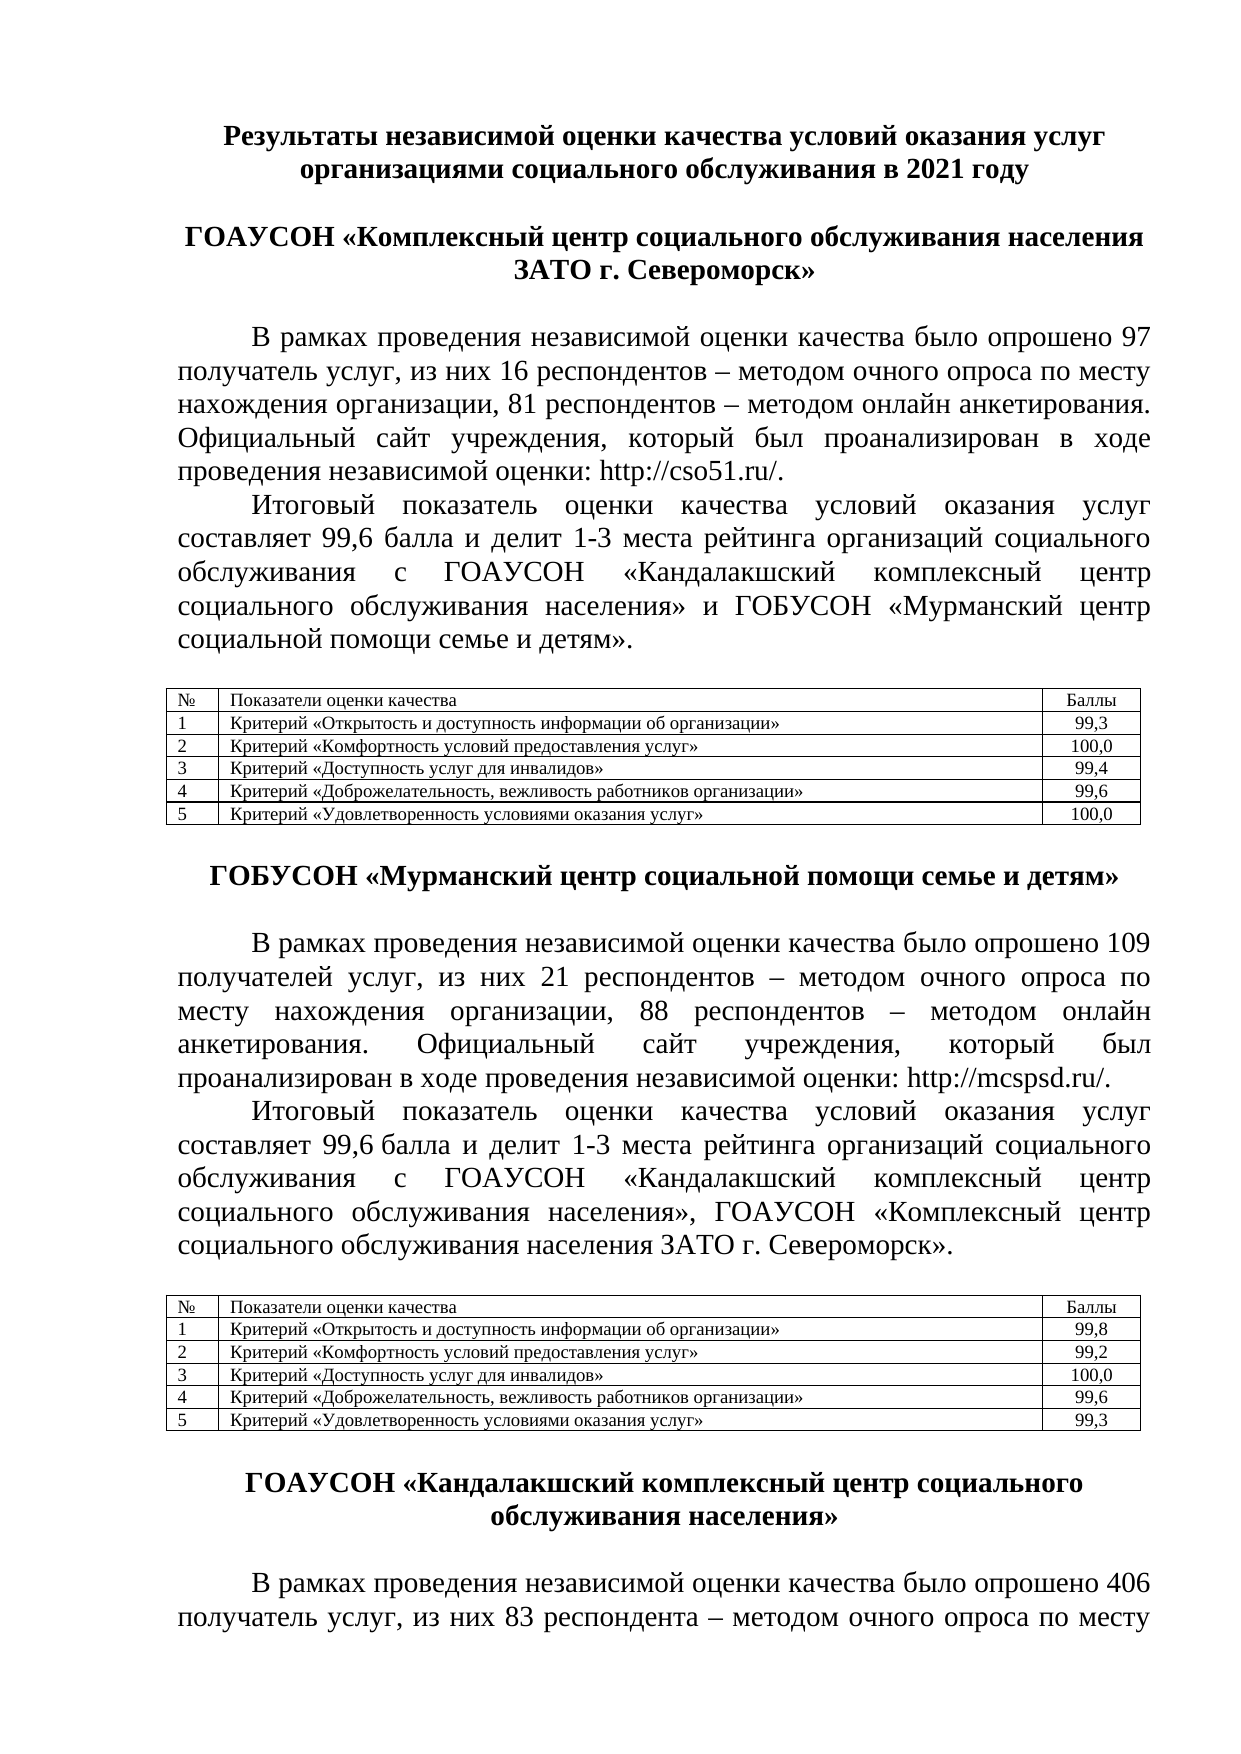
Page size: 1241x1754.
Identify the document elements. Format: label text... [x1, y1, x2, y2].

table_cell Критерий «Удовлетворенность условиями оказания услуг» [219, 803, 1042, 824]
table_cell 100,0 [1043, 1364, 1140, 1385]
table_cell Критерий «Комфортность условий предоставления услуг» [219, 735, 1042, 756]
table_cell 99,8 [1043, 1318, 1140, 1340]
table_cell 2 [167, 735, 218, 756]
table_cell Критерий «Доброжелательность, вежливость работников организации» [219, 780, 1042, 801]
table_cell 1 [167, 1318, 218, 1340]
table_cell 5 [167, 803, 218, 824]
text Итоговый показатель оценки качества условий оказания услуг составляет 99,6 балла и делит 1-3 места рейтинга организаций социального обслуживания с ГОАУСОН «Кандалакшский комплексный центр социального обслуживания населения» и ГОБУСОН «Мурманский центр социальной помощи семье и детям». [177, 487, 1152, 655]
table_cell 99,4 [1043, 757, 1140, 779]
text Итоговый показатель оценки качества условий оказания услуг составляет 99,6 балла и делит 1-3 места рейтинга организаций социального обслуживания с ГОАУСОН «Кандалакшский комплексный центр социального обслуживания населения», ГОАУСОН «Комплексный центр социального обслуживания населения ЗАТО г. Североморск». [177, 1093, 1152, 1261]
table_header Баллы [1043, 689, 1140, 711]
table_header № [167, 1296, 218, 1317]
table_cell 99,6 [1043, 1386, 1140, 1408]
table_cell 2 [167, 1341, 218, 1362]
table_header Показатели оценки качества [219, 1296, 1042, 1317]
table_cell Критерий «Комфортность условий предоставления услуг» [219, 1341, 1042, 1362]
table_cell 99,3 [1043, 1409, 1140, 1430]
table_header Показатели оценки качества [219, 689, 1042, 711]
table_cell 3 [167, 757, 218, 779]
text В рамках проведения независимой оценки качества было опрошено 109 получателей услуг, из них 21 респондентов – методом очного опроса по месту нахождения организации, 88 респондентов – методом онлайн анкетирования. Официальный сайт учреждения, который был проанализирован в ходе проведения независимой оценки: http://mcspsd.ru/. [177, 926, 1152, 1093]
table_header Баллы [1043, 1296, 1140, 1317]
table_cell Критерий «Открытость и доступность информации об организации» [219, 712, 1042, 733]
text Результаты независимой оценки качества условий оказания услуг организациями социального обслуживания в 2021 году [177, 118, 1152, 185]
table_cell Критерий «Удовлетворенность условиями оказания услуг» [219, 1409, 1042, 1430]
table_cell 4 [167, 1386, 218, 1408]
table_cell Критерий «Доступность услуг для инвалидов» [219, 757, 1042, 779]
text ГОБУСОН «Мурманский центр социальной помощи семье и детям» [177, 858, 1152, 892]
table_cell 3 [167, 1364, 218, 1385]
table_cell 4 [167, 780, 218, 801]
table_cell Критерий «Доступность услуг для инвалидов» [219, 1364, 1042, 1385]
table_cell Критерий «Открытость и доступность информации об организации» [219, 1318, 1042, 1340]
table_cell 100,0 [1043, 735, 1140, 756]
table_cell Критерий «Доброжелательность, вежливость работников организации» [219, 1386, 1042, 1408]
table_cell 1 [167, 712, 218, 733]
table_header № [167, 689, 218, 711]
text ГОАУСОН «Кандалакшский комплексный центр социального обслуживания населения» [177, 1465, 1152, 1532]
text В рамках проведения независимой оценки качества было опрошено 97 получатель услуг, из них 16 респондентов – методом очного опроса по месту нахождения организации, 81 респондентов – методом онлайн анкетирования. Официальный сайт учреждения, который был проанализирован в ходе проведения независимой оценки: http://cso51.ru/. [177, 319, 1152, 487]
table_cell 99,3 [1043, 712, 1140, 733]
table_cell 99,2 [1043, 1341, 1140, 1362]
table_cell 5 [167, 1409, 218, 1430]
text ГОАУСОН «Комплексный центр социального обслуживания населения ЗАТО г. Североморск» [177, 219, 1152, 286]
table_cell 99,6 [1043, 780, 1140, 801]
table_cell 100,0 [1043, 803, 1140, 824]
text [177, 1565, 1152, 1632]
